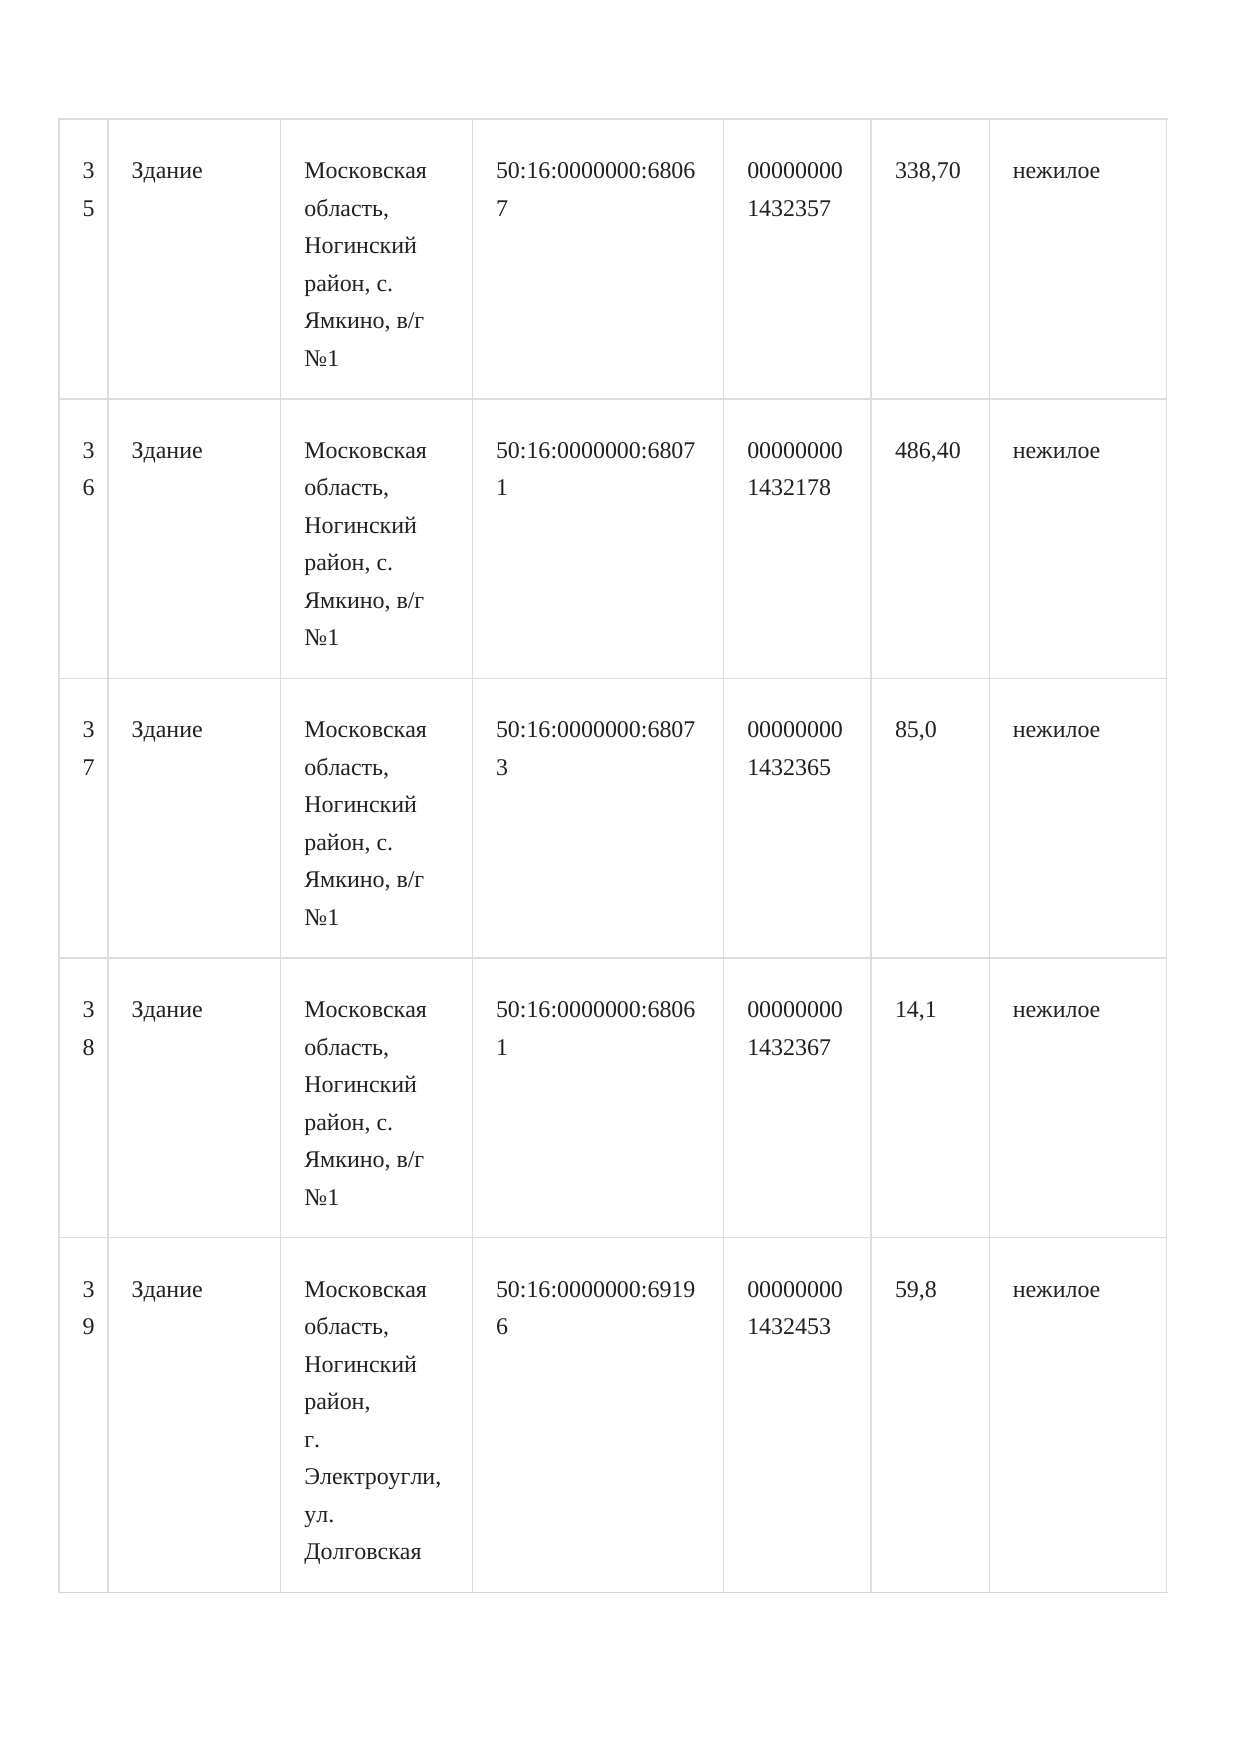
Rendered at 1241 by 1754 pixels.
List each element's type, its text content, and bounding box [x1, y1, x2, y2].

table_cell 486,40 [872, 400, 989, 677]
table_cell 50:16:0000000:68073 [473, 679, 723, 957]
table_cell нежилое [990, 1238, 1166, 1592]
table_cell 50:16:0000000:68067 [473, 120, 723, 398]
table_cell Московская область, Ногинский район, с. Ямкино, в/г №1 [281, 959, 472, 1237]
table_cell нежилое [990, 400, 1166, 677]
table_cell 59,8 [872, 1238, 989, 1592]
table_cell 338,70 [872, 120, 989, 398]
table_cell 39 [60, 1238, 107, 1592]
table_cell 37 [60, 679, 107, 957]
table_cell Здание [109, 120, 280, 398]
table_cell 000000001432178 [724, 400, 870, 677]
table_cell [281, 120, 472, 398]
table_cell 50:16:0000000:68071 [473, 400, 723, 677]
table_cell Здание [109, 400, 280, 677]
table_cell 000000001432367 [724, 959, 870, 1237]
table_cell 000000001432453 [724, 1238, 870, 1592]
table_cell нежилое [990, 120, 1166, 398]
table_cell 000000001432357 [724, 120, 870, 398]
table_cell нежилое [990, 959, 1166, 1237]
table_cell 50:16:0000000:68061 [473, 959, 723, 1237]
table_cell Здание [109, 959, 280, 1237]
table_cell Московская область, Ногинский район, г. Электроугли, ул. Долговская [281, 1238, 472, 1592]
table_cell 14,1 [872, 959, 989, 1237]
table_cell Здание [109, 1238, 280, 1592]
table_cell Здание [109, 679, 280, 957]
table_cell 85,0 [872, 679, 989, 957]
table_cell 50:16:0000000:69196 [473, 1238, 723, 1592]
table_cell 36 [60, 400, 107, 677]
table_cell 35 [60, 120, 107, 398]
table_cell нежилое [990, 679, 1166, 957]
table_cell Московская область, Ногинский район, с. Ямкино, в/г №1 [281, 679, 472, 957]
table_cell 38 [60, 959, 107, 1237]
table_cell 000000001432365 [724, 679, 870, 957]
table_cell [281, 400, 472, 677]
